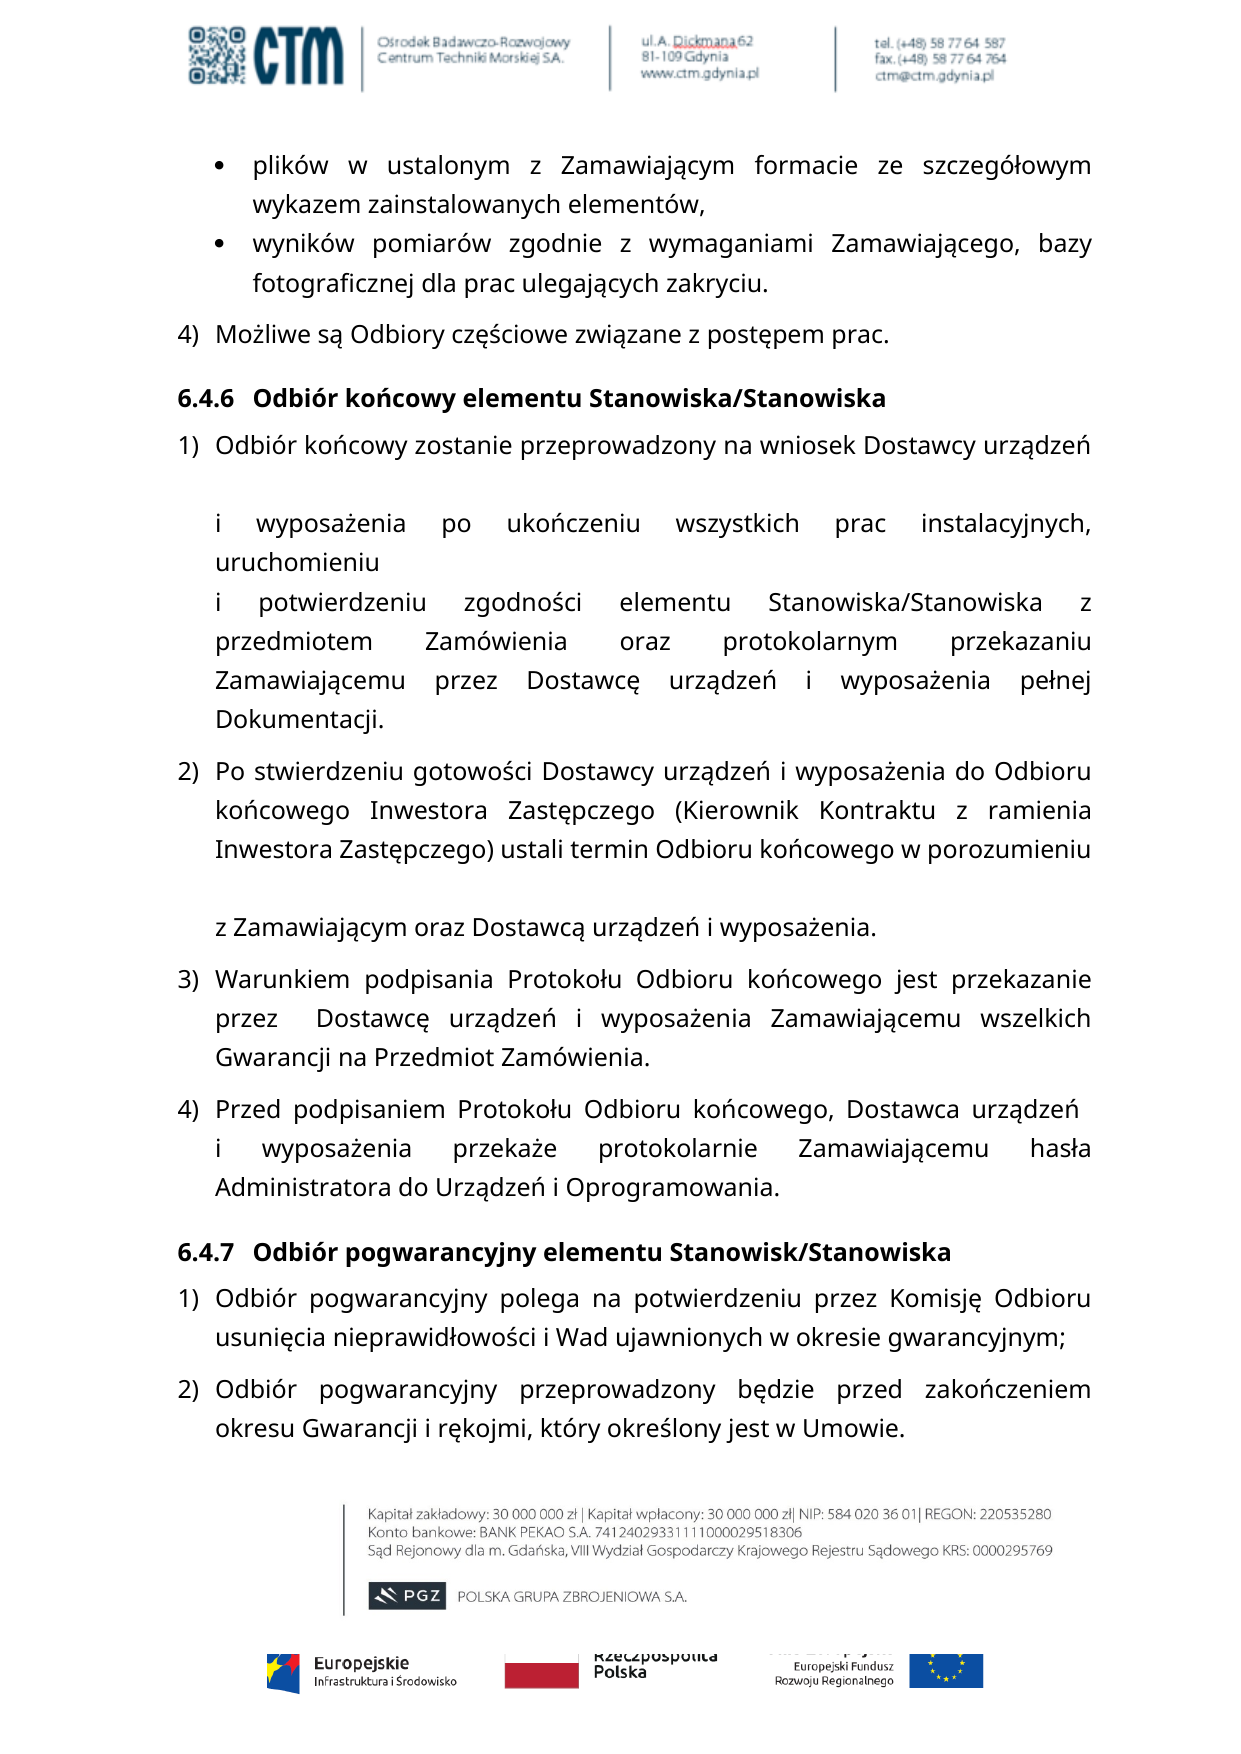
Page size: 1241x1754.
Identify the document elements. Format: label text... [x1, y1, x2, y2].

list wyników pomiarów zgodnie z wymaganiami Zamawiającego, bazy fotograficznej dla prac ulegających zakryciu. [215, 226, 1092, 299]
list Przed podpisaniem Protokołu Odbioru końcowego, Dostawca urządzeń i wyposażenia przekaże protokolarnie Zamawiającemu hasła Administratora do Urządzeń i Oprogramowania. [177, 1092, 1092, 1204]
picture [177, 1478, 1123, 1709]
list Odbiór pogwarancyjny przeprowadzony będzie przed zakończeniem okresu Gwarancji i rękojmi, który określony jest w Umowie. [177, 1372, 1092, 1445]
list Odbiór końcowy zostanie przeprowadzony na wniosek Dostawcy urządzeń i wyposażenia po ukończeniu wszystkich prac instalacyjnych, uruchomieniu i potwierdzeniu zgodności elementu Stanowiska/Stanowiska z przedmiotem Zamówienia oraz protokolarnym przekazaniu Zamawiającemu przez Dostawcę urządzeń i wyposażenia pełnej Dokumentacji. [177, 428, 1092, 736]
list Odbiór końcowy elementu Stanowiska/Stanowiska [177, 381, 1092, 415]
list Możliwe są Odbiory częściowe związane z postępem prac. [177, 317, 1092, 351]
list Warunkiem podpisania Protokołu Odbioru końcowego jest przekazanie przez Dostawcę urządzeń i wyposażenia Zamawiającemu wszelkich Gwarancji na Przedmiot Zamówienia. [177, 962, 1092, 1074]
list plików w ustalonym z Zamawiającym formacie ze szczegółowym wykazem zainstalowanych elementów, [215, 148, 1092, 221]
list Odbiór pogwarancyjny polega na potwierdzeniu przez Komisję Odbioru usunięcia nieprawidłowości i Wad ujawnionych w okresie gwarancyjnym; [177, 1281, 1092, 1354]
list Odbiór pogwarancyjny elementu Stanowisk/Stanowiska [177, 1234, 1092, 1268]
list Po stwierdzeniu gotowości Dostawcy urządzeń i wyposażenia do Odbioru końcowego Inwestora Zastępczego (Kierownik Kontraktu z ramienia Inwestora Zastępczego) ustali termin Odbioru końcowego w porozumieniu z Zamawiającym oraz Dostawcą urządzeń i wyposażenia. [177, 753, 1092, 944]
picture [177, 14, 1093, 99]
